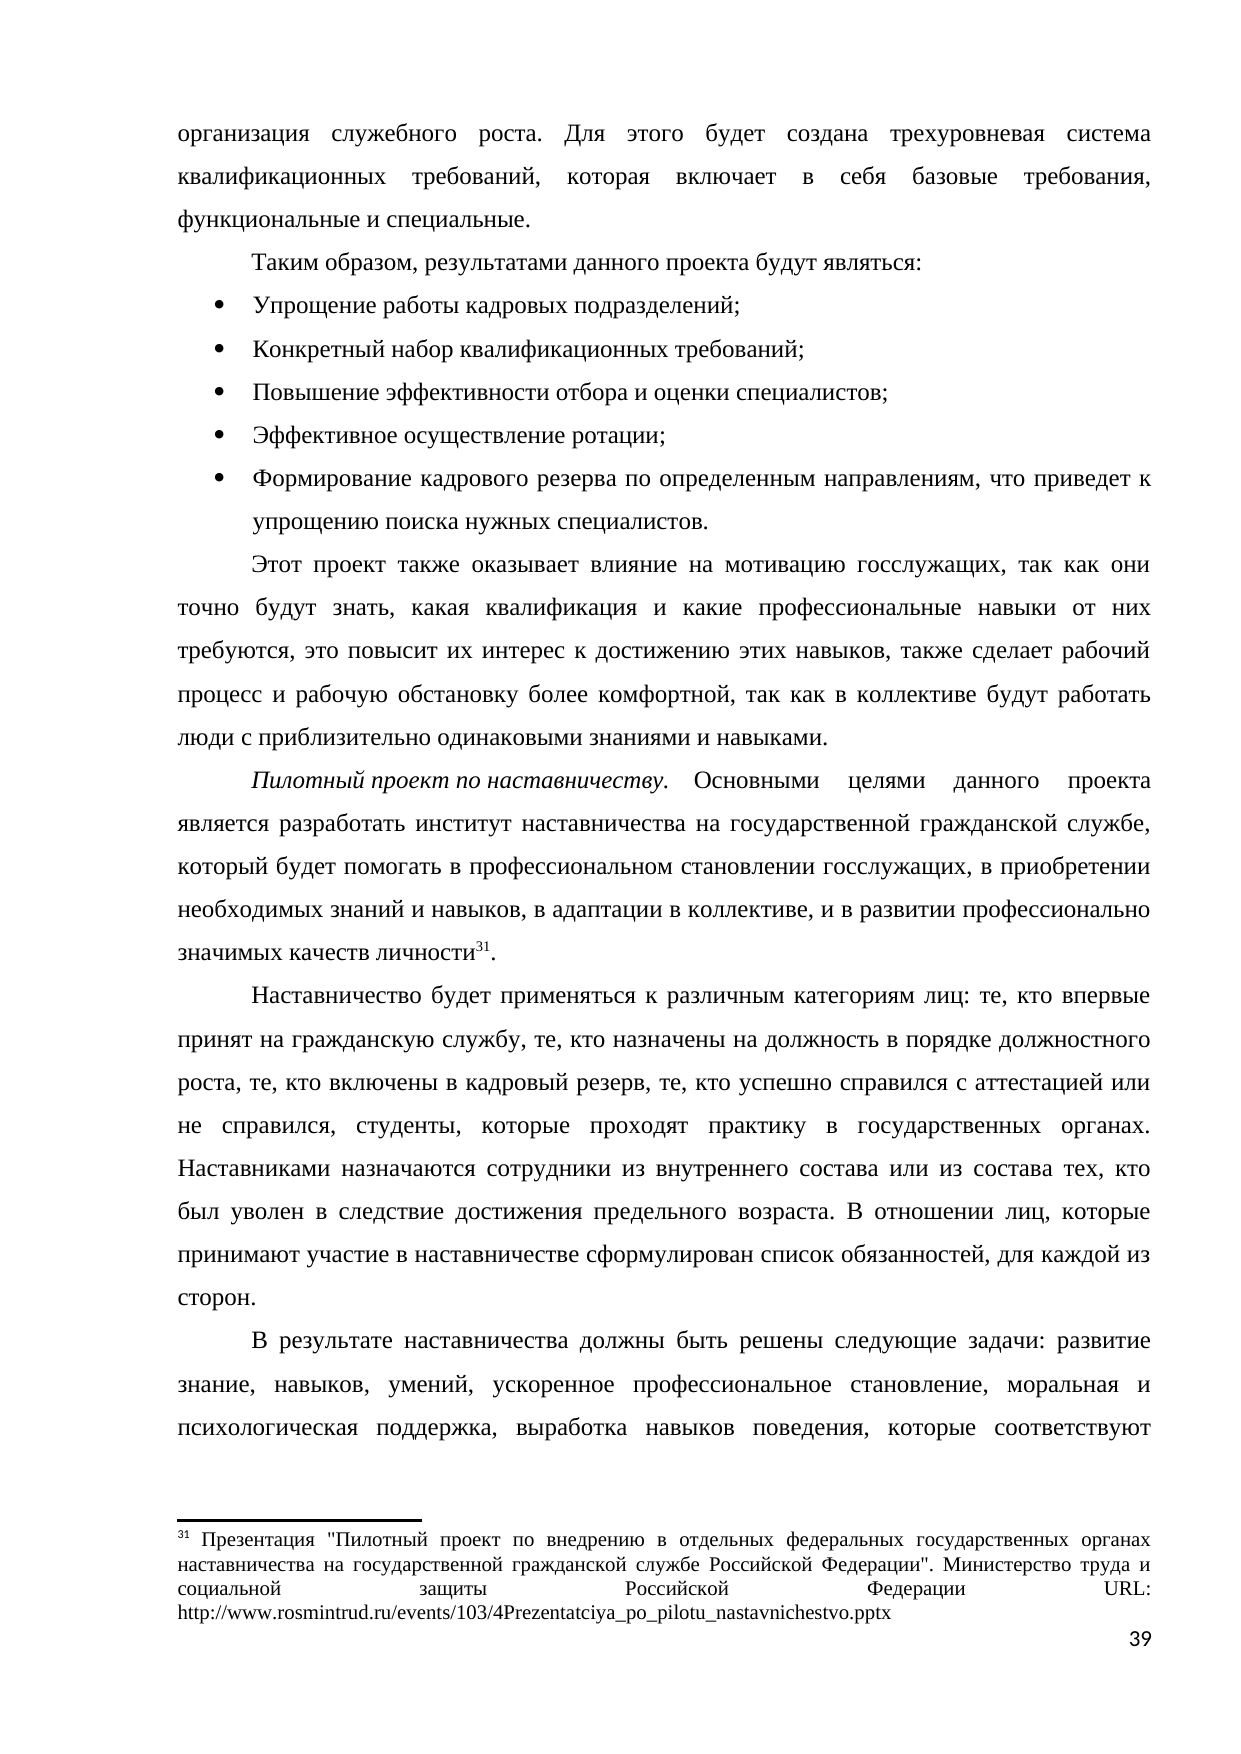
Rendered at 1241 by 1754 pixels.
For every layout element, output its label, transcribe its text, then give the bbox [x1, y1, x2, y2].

list Конкретный набор квалификационных требований; [215, 334, 1152, 362]
list Упрощение работы кадровых подразделений; [215, 291, 1152, 319]
text Этот проект также оказывает влияние на мотивацию госслужащих, так как они точно будут знать, какая квалификация и какие профессиональные навыки от них требуются, это повысит их интерес к достижению этих навыков, также сделает рабочий процесс и рабочую обстановку более комфортной, так как в коллективе будут работать люди с приблизительно одинаковыми знаниями и навыками. [177, 549, 1152, 751]
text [177, 118, 1152, 233]
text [177, 1326, 1152, 1441]
text Пилотный проект по наставничеству. Основными целями данного проекта является разработать институт наставничества на государственной гражданской службе, который будет помогать в профессиональном становлении госслужащих, в приобретении необходимых знаний и навыков, в адаптации в коллективе, и в развитии профессионально значимых качеств личности. [177, 765, 1152, 966]
list Повышение эффективности отбора и оценки специалистов; [215, 377, 1152, 406]
list Формирование кадрового резерва по определенным направлениям, что приведет к упрощению поиска нужных специалистов. [215, 463, 1152, 535]
text Наставничество будет применяться к различным категориям лиц: те, кто впервые принят на гражданскую службу, те, кто назначены на должность в порядке должностного роста, те, кто включены в кадровый резерв, те, кто успешно справился с аттестацией или не справился, студенты, которые проходят практику в государственных органах. Наставниками назначаются сотрудники из внутреннего состава или из состава тех, кто был уволен в следствие достижения предельного возраста. В отношении лиц, которые принимают участие в наставничестве сформулирован список обязанностей, для каждой из сторон. [177, 981, 1152, 1311]
list Эффективное осуществление ротации; [215, 420, 1152, 449]
text Таким образом, результатами данного проекта будут являться: [177, 247, 1152, 276]
